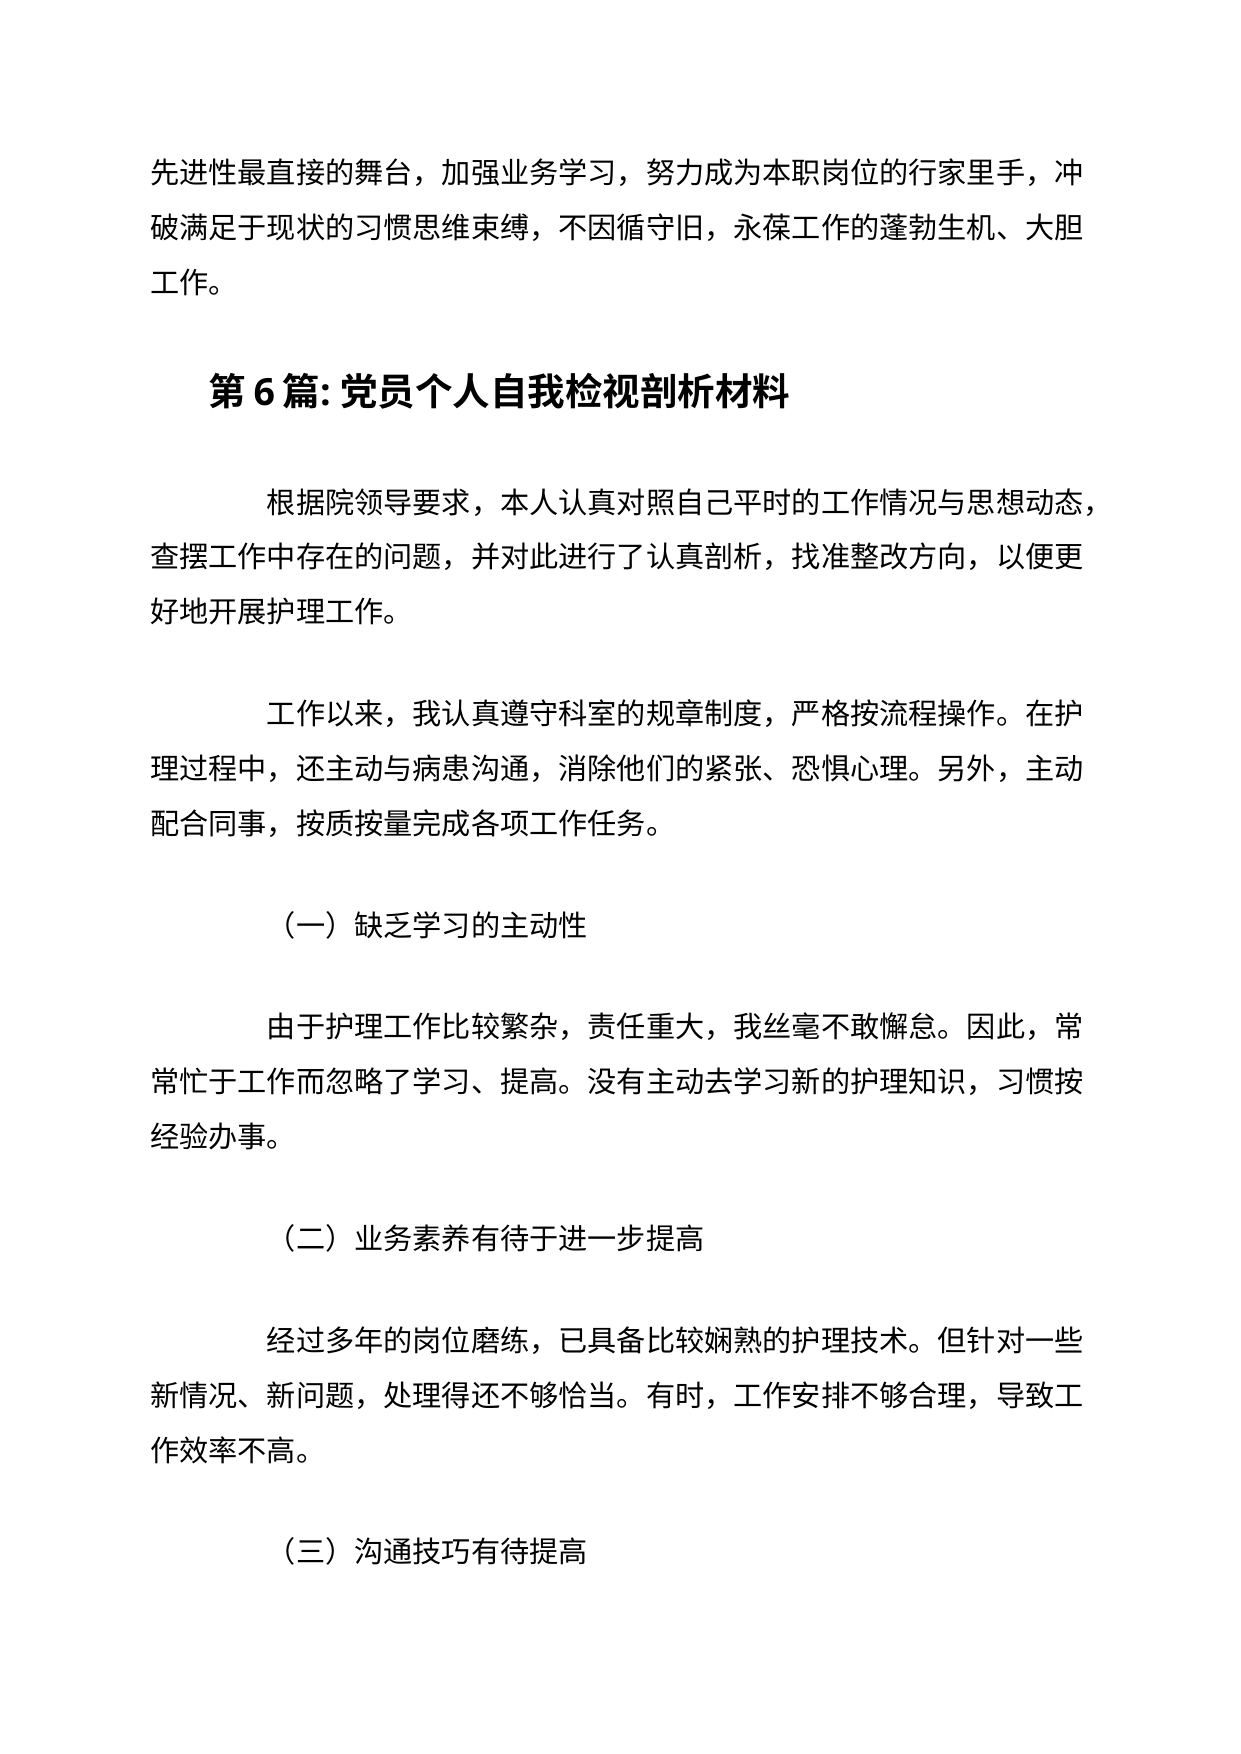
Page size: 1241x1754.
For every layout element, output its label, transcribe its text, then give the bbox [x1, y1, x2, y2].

text 第6篇: 党员个人自我检视剖析材料 [150, 362, 1090, 416]
text 工作以来，我认真遵守科室的规章制度，严格按流程操作。在护理过程中，还主动与病患沟通，消除他们的紧张、恐惧心理。另外，主动配合同事，按质按量完成各项工作任务。 [150, 691, 1090, 843]
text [150, 150, 1090, 302]
text 经过多年的岗位磨练，已具备比较娴熟的护理技术。但针对一些新情况、新问题，处理得还不够恰当。有时，工作安排不够合理，导致工作效率不高。 [150, 1317, 1090, 1469]
text （三）沟通技巧有待提高 [150, 1529, 1090, 1571]
text （二）业务素养有待于进一步提高 [150, 1216, 1090, 1258]
text 由于护理工作比较繁杂，责任重大，我丝毫不敢懈怠。因此，常常忙于工作而忽略了学习、提高。没有主动去学习新的护理知识，习惯按经验办事。 [150, 1004, 1090, 1156]
text （一）缺乏学习的主动性 [150, 902, 1090, 944]
text 根据院领导要求，本人认真对照自己平时的工作情况与思想动态，查摆工作中存在的问题，并对此进行了认真剖析，找准整改方向，以便更好地开展护理工作。 [150, 479, 1090, 631]
